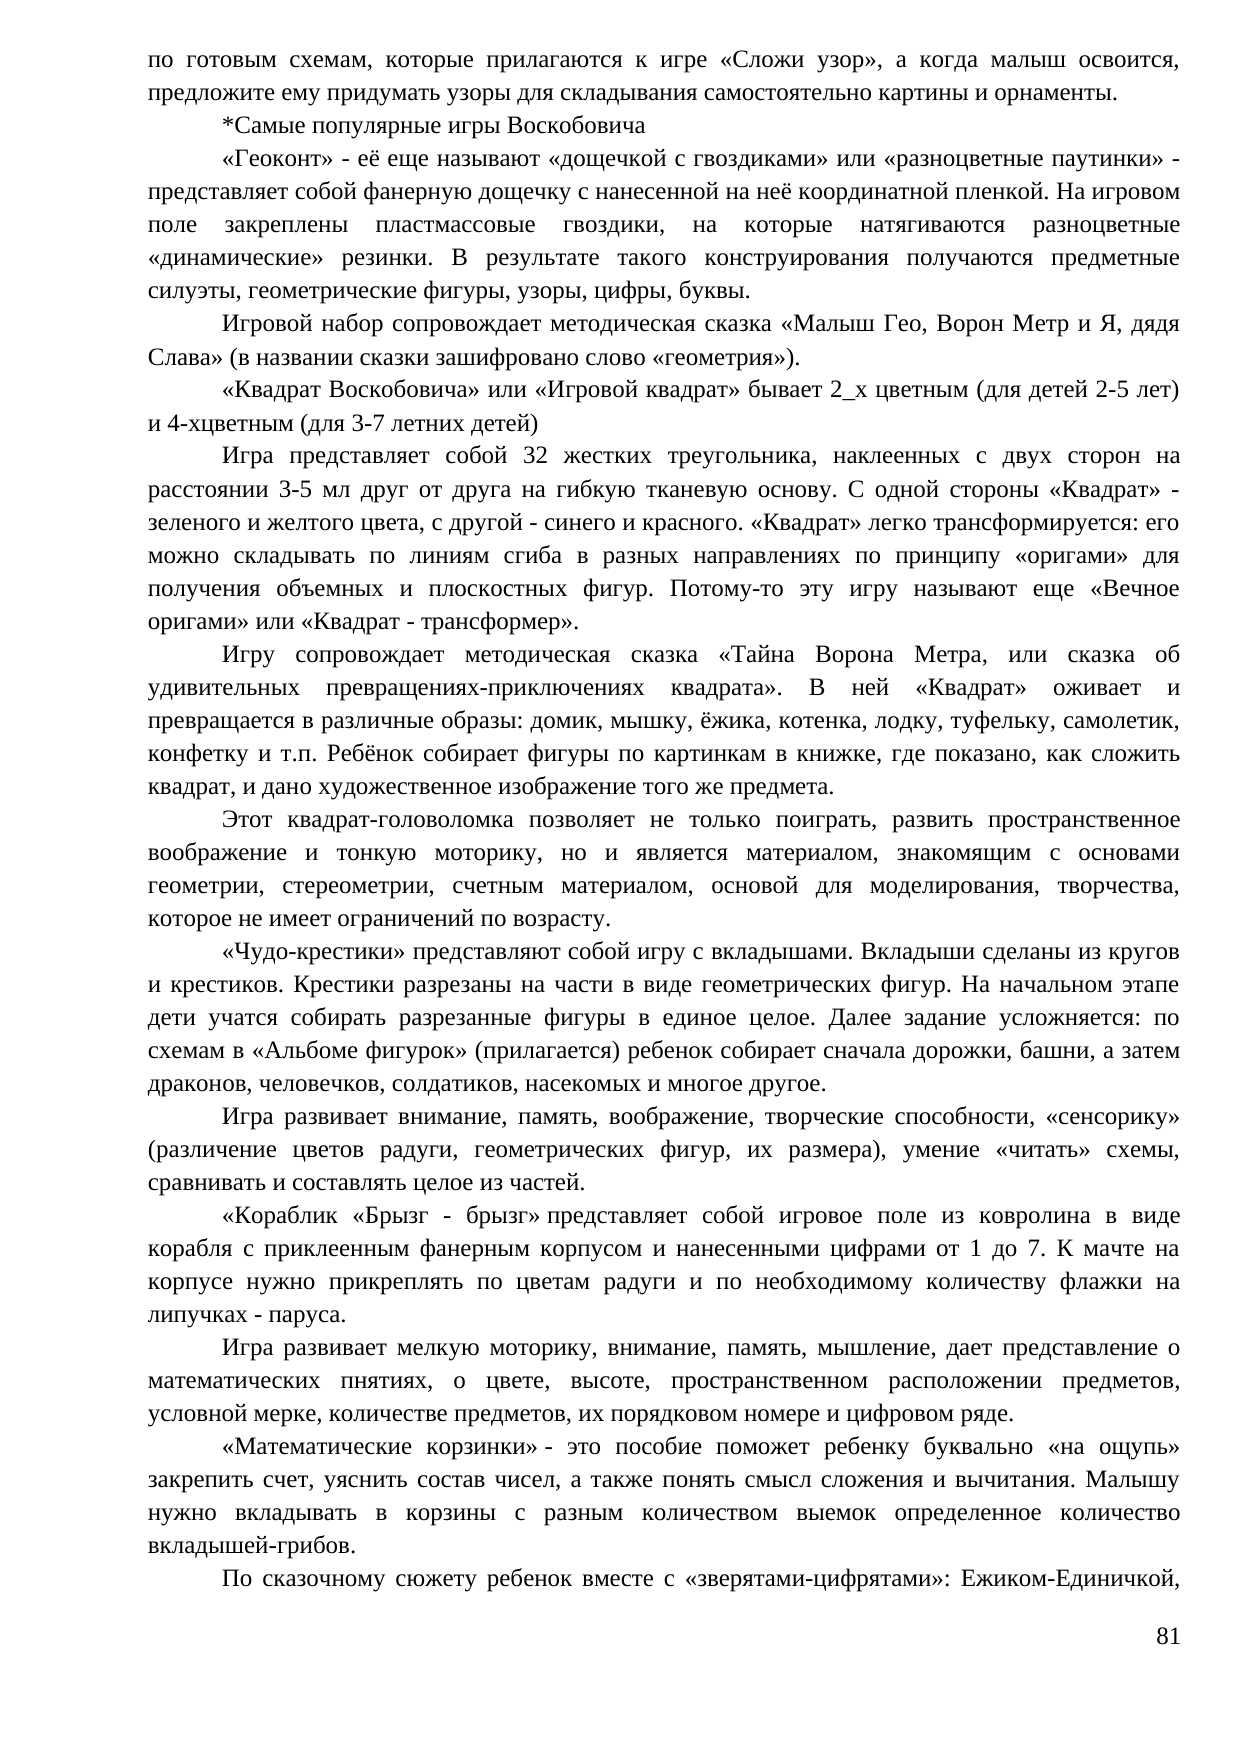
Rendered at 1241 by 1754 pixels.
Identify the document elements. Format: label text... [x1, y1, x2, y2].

text «Кораблик «Брызг - брызг» представляет собой игровое поле из ковролина в виде корабля с приклеенным фанерным корпусом и нанесенными цифрами от 1 до 7. К мачте на корпусе нужно прикреплять по цветам радуги и по необходимому количеству флажки на липучках - паруса. [148, 1200, 1181, 1328]
text Игра представляет собой 32 жестких треугольника, наклеенных с двух сторон на расстоянии 3-5 мл друг от друга на гибкую тканевую основу. С одной стороны «Квадрат» - зеленого и желтого цвета, с другой - синего и красного. «Квадрат» легко трансформируется: его можно складывать по линиям сгиба в разных направлениях по принципу «оригами» для получения объемных и плоскостных фигур. Потому-то эту игру называют еще «Вечное оригами» или «Квадрат - трансформер». [148, 441, 1181, 634]
text «Чудо-крестики» представляют собой игру с вкладышами. Вкладыши сделаны из кругов и крестиков. Крестики разрезаны на части в виде геометрических фигур. На начальном этапе дети учатся собирать разрезанные фигуры в единое целое. Далее задание усложняется: по схемам в «Альбоме фигурок» (прилагается) ребенок собирает сначала дорожки, башни, а затем драконов, человечков, солдатиков, насекомых и многое другое. [148, 936, 1181, 1097]
text «Геоконт» - её еще называют «дощечкой с гвоздиками» или «разноцветные паутинки» - представляет собой фанерную дощечку с нанесенной на неё координатной пленкой. На игровом поле закреплены пластмассовые гвоздики, на которые натягиваются разноцветные «динамические» резинки. В результате такого конструирования получаются предметные силуэты, геометрические фигуры, узоры, цифры, буквы. [148, 143, 1181, 304]
text Игру сопровождает методическая сказка «Тайна Ворона Метра, или сказка об удивительных превращениях-приключениях квадрата». В ней «Квадрат» оживает и превращается в различные образы: домик, мышку, ёжика, котенка, лодку, туфельку, самолетик, конфетку и т.п. Ребёнок собирает фигуры по картинкам в книжке, где показано, как сложить квадрат, и дано художественное изображение того же предмета. [148, 639, 1181, 799]
text Игровой набор сопровождает методическая сказка «Малыш Гео, Ворон Метр и Я, дядя Слава» (в названии сказки зашифровано слово «геометрия»). [148, 308, 1181, 370]
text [148, 44, 1181, 106]
text Этот квадрат-головоломка позволяет не только поиграть, развить пространственное воображение и тонкую моторику, но и является материалом, знакомящим с основами геометрии, стереометрии, счетным материалом, основой для моделирования, творчества, которое не имеет ограничений по возрасту. [148, 804, 1181, 932]
text Игра развивает внимание, память, воображение, творческие способности, «сенсорику» (различение цветов радуги, геометрических фигур, их размера), умение «читать» схемы, сравнивать и составлять целое из частей. [148, 1101, 1181, 1196]
text «Математические корзинки» - это пособие поможет ребенку буквально «на ощупь» закрепить счет, уяснить состав чисел, а также понять смысл сложения и вычитания. Малышу нужно вкладывать в корзины с разным количеством выемок определенное количество вкладышей-грибов. [148, 1431, 1181, 1559]
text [148, 1563, 1181, 1592]
text «Квадрат Воскобовича» или «Игровой квадрат» бывает 2_х цветным (для детей 2-5 лет) и 4-хцветным (для 3-7 летних детей) [148, 374, 1181, 436]
text Игра развивает мелкую моторику, внимание, память, мышление, дает представление о математических пнятиях, о цвете, высоте, пространственном расположении предметов, условной мерке, количестве предметов, их порядковом номере и цифровом ряде. [148, 1332, 1181, 1427]
text *Самые популярные игры Воскобовича [148, 110, 1181, 139]
